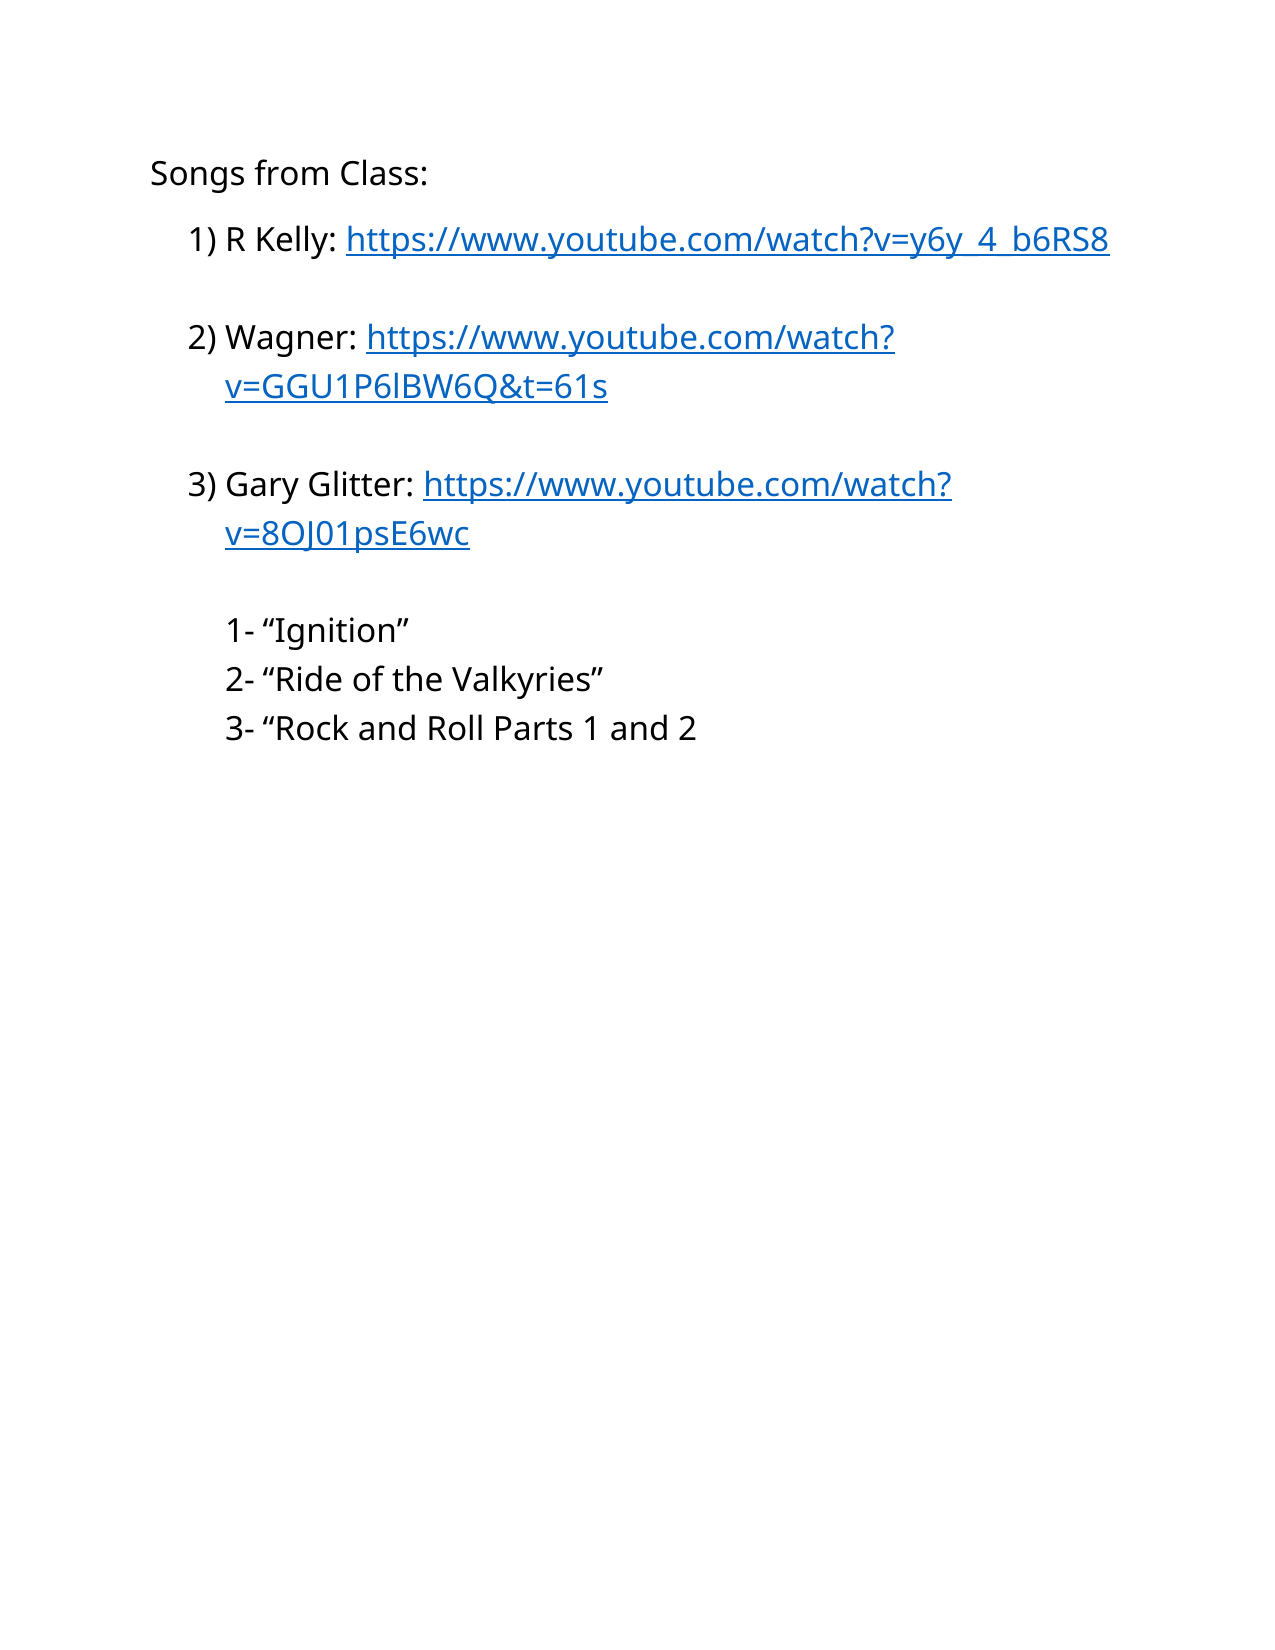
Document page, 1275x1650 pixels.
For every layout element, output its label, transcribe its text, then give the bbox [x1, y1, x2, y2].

list Gary Glitter: https://www.youtube.com/watch?v=8OJ01psE6wc [187, 460, 1125, 555]
text Songs from Class: [150, 150, 1125, 195]
list R Kelly: https://www.youtube.com/watch?v=y6y_4_b6RS8 [187, 216, 1125, 261]
list “Ride of the Valkyries” [225, 656, 1125, 702]
list Wagner: https://www.youtube.com/watch?v=GGU1P6lBW6Q&t=61s [187, 313, 1125, 408]
list “Rock and Roll Parts 1 and 2 [225, 705, 1125, 751]
list “Ignition” [225, 607, 1125, 653]
